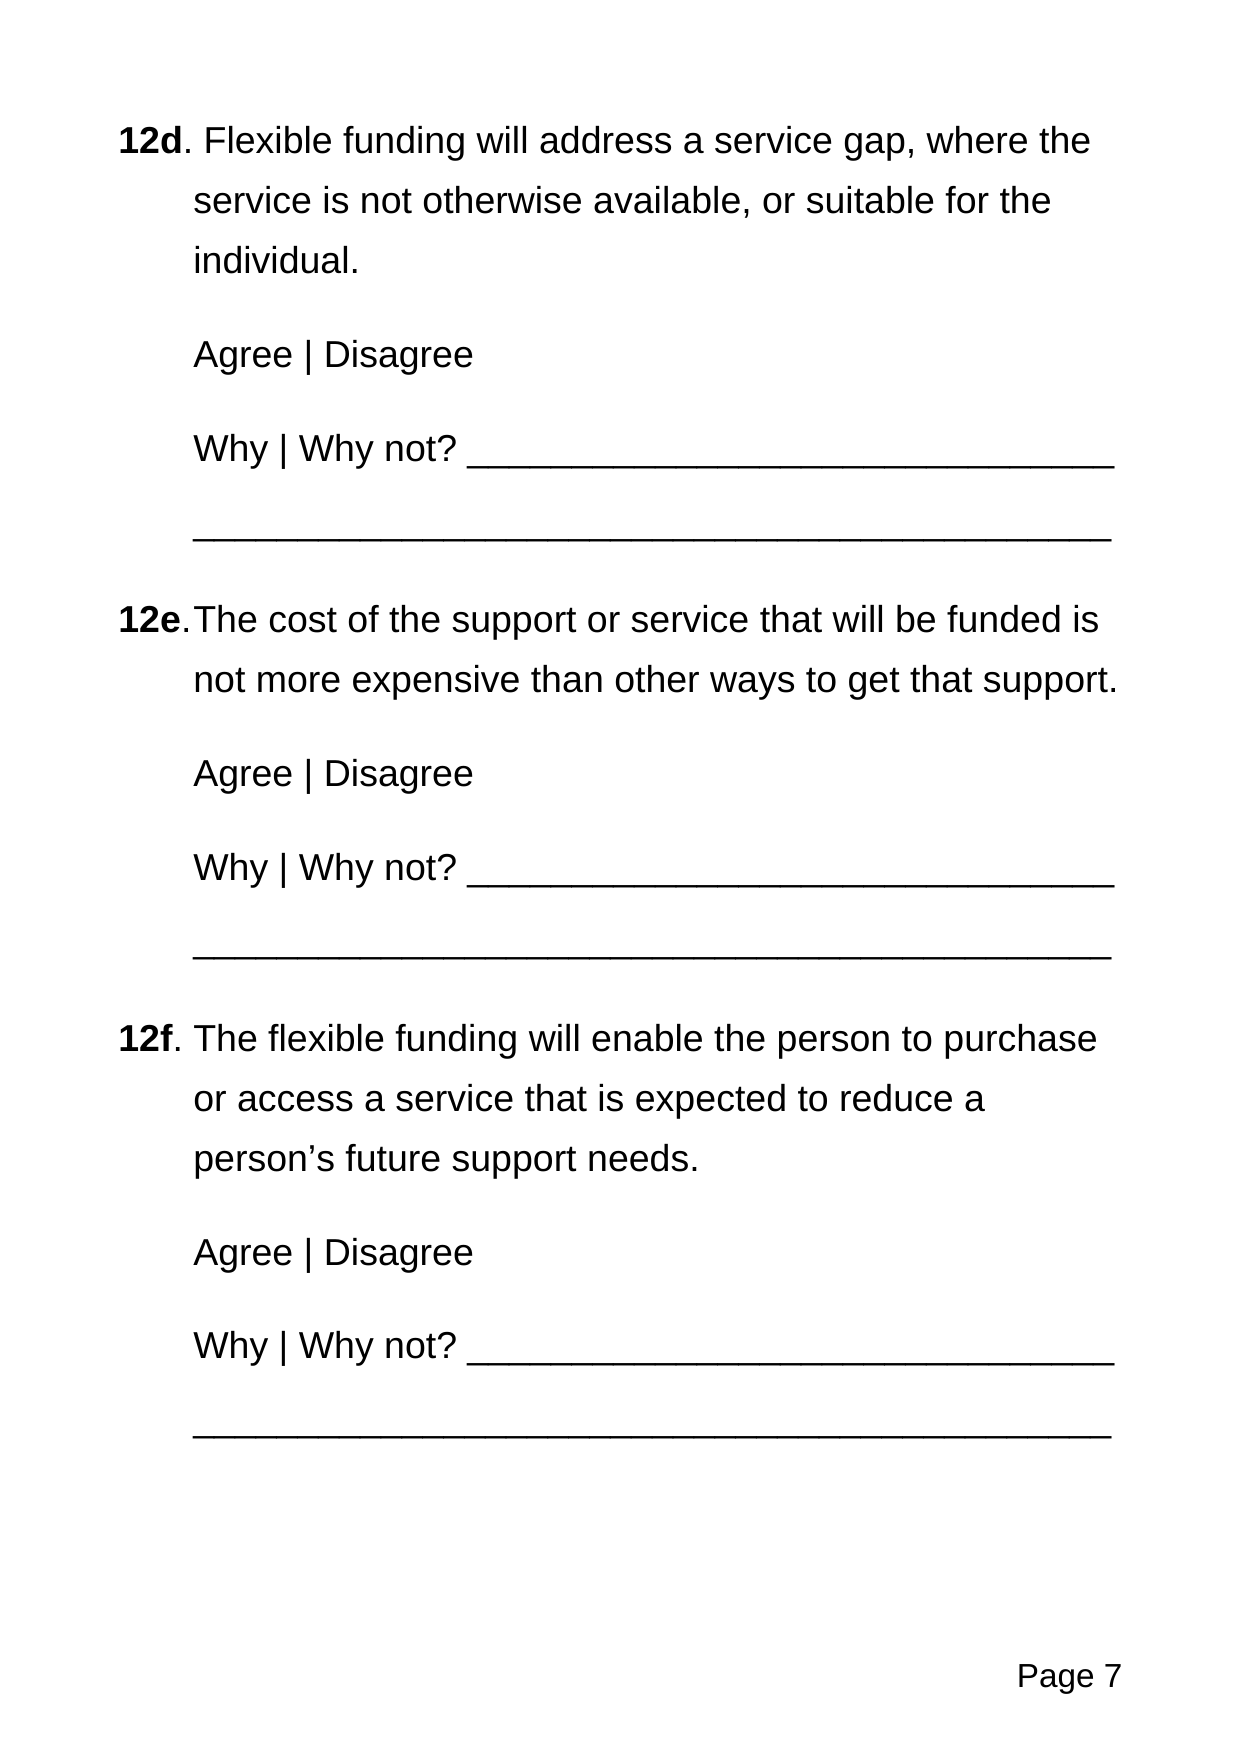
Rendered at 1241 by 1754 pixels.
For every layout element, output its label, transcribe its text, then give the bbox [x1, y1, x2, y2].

text ____________________________________________ [193, 1397, 1122, 1440]
text Agree | Disagree [193, 332, 1122, 376]
text Why | Why not? _______________________________ [193, 1324, 1122, 1367]
text ____________________________________________ [193, 499, 1122, 542]
text Why | Why not? _______________________________ [193, 845, 1122, 888]
text 12f. The flexible funding will enable the person to purchase or access a service that is expected to reduce a person’s future support needs. [118, 1016, 1122, 1179]
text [193, 426, 1122, 469]
text ____________________________________________ [193, 918, 1122, 961]
text Agree | Disagree [193, 1230, 1122, 1273]
text 12e. The cost of the support or service that will be funded is not more expensive than other ways to get that support. [118, 597, 1122, 701]
text 12d. Flexible funding will address a service gap, where the service is not otherwise available, or suitable for the individual. [118, 118, 1122, 282]
text Agree | Disagree [193, 751, 1122, 794]
